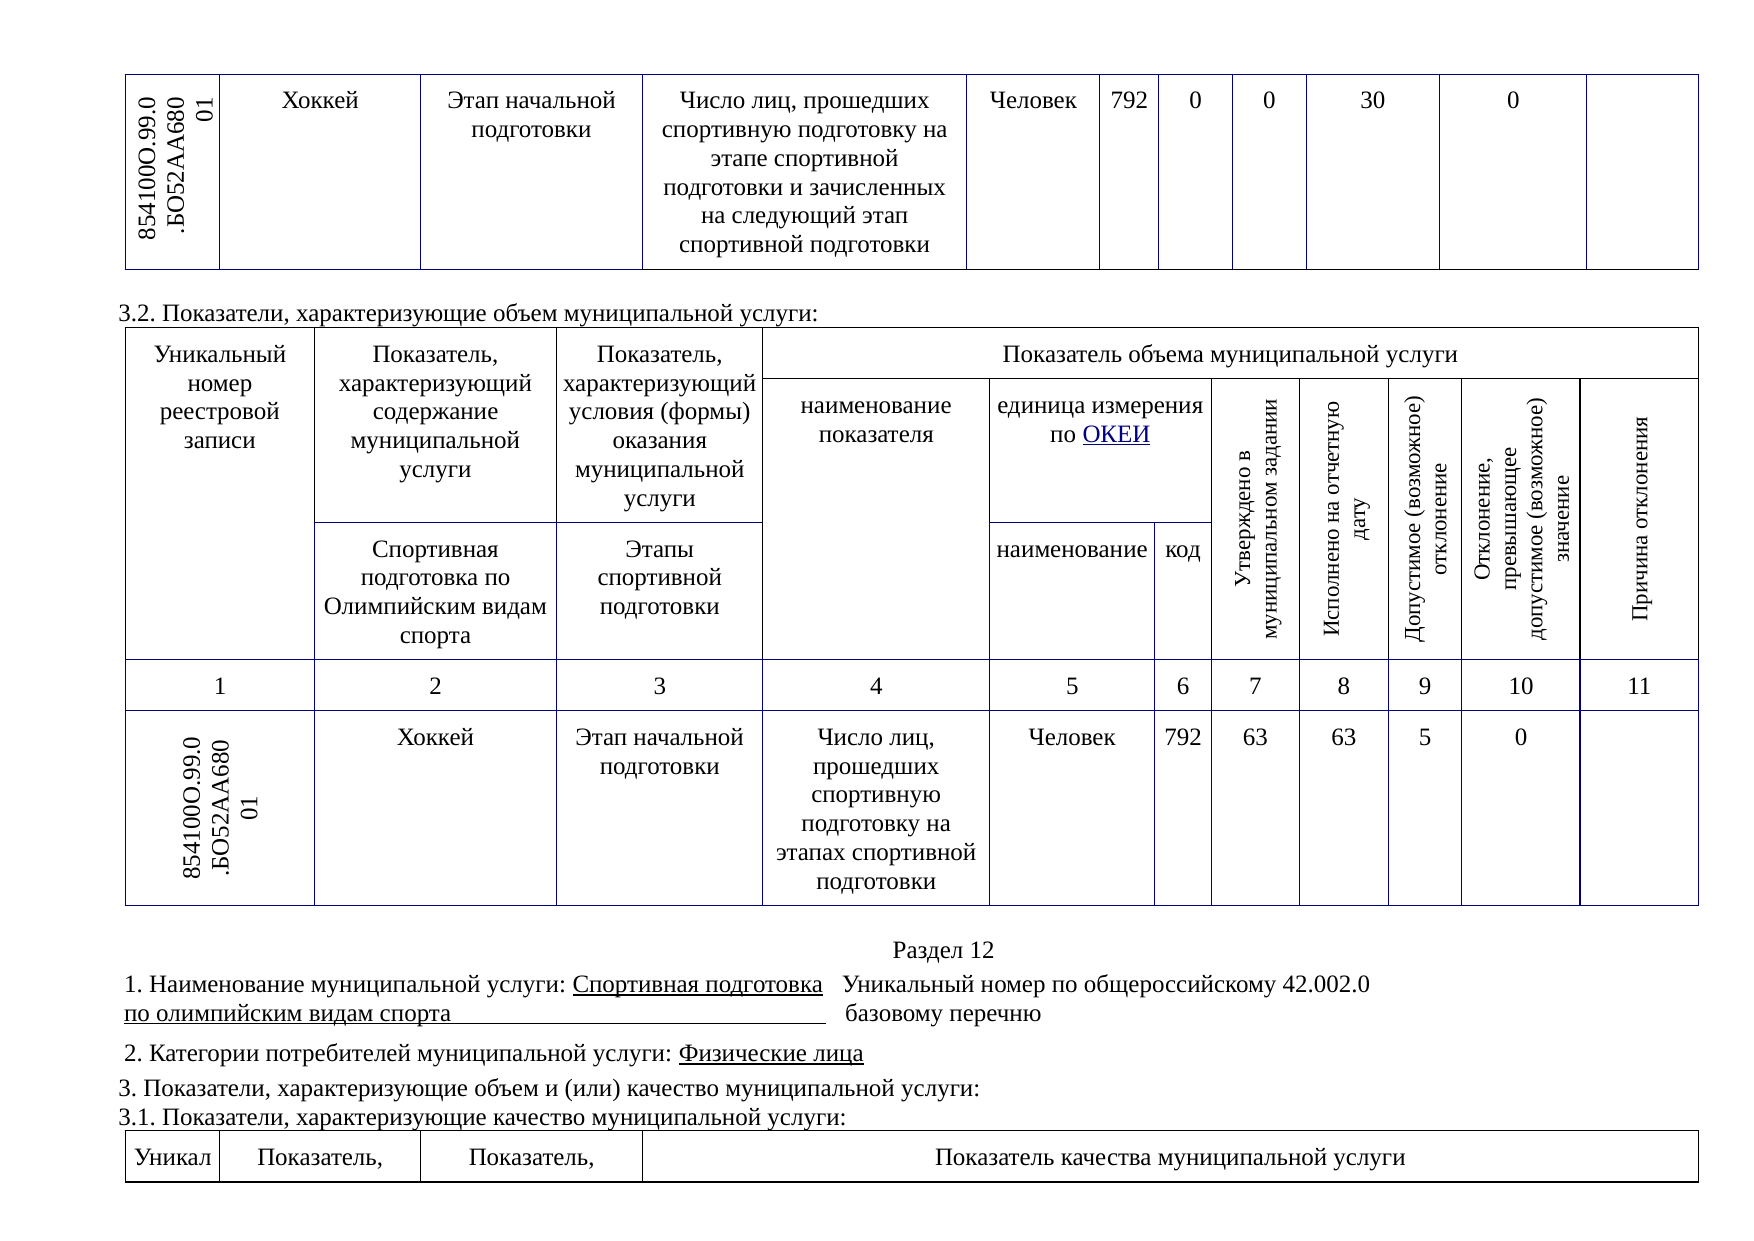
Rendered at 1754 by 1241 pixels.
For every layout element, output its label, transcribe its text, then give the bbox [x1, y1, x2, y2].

table_cell Человек [990, 711, 1154, 905]
table_cell 0 [1440, 75, 1586, 269]
table_cell 854100О.99.0.БО52АА68001 [126, 75, 219, 269]
text Раздел 12 [118, 935, 1695, 964]
table_cell Человек [967, 75, 1099, 269]
table_cell Хоккей [315, 711, 556, 905]
table_cell 6 [1155, 660, 1211, 710]
table_header Уникальный номер реестровой записи [126, 328, 314, 659]
table_cell 0 [1462, 711, 1579, 905]
table_header 1. Наименование муниципальной услуги: Спортивная подготовка Уникальный номер по общероссийскому 42.002.0 по олимпийским видам спорта базовому перечню [118, 964, 1635, 1033]
table_cell 9 [1389, 660, 1461, 710]
table_cell Спортивная подготовка по Олимпийским видам спорта [315, 523, 556, 659]
table_cell Этап начальной подготовки [421, 75, 642, 269]
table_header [126, 1131, 219, 1181]
table_cell 854100О.99.0.БО52АА68001 [126, 711, 314, 905]
table_cell Этапы спортивной подготовки [557, 523, 762, 659]
table_cell Число лиц, прошедших спортивную подготовку на этапе спортивной подготовки и зачисленных на следующий этап спортивной подготовки [643, 75, 966, 269]
table_cell Хоккей [220, 75, 420, 269]
table_cell Утверждено в муниципальном задании [1212, 379, 1299, 659]
table_cell 2. Категории потребителей муниципальной услуги: Физические лица [118, 1033, 1635, 1073]
table_header Показатель, характеризующий содержание муниципальной услуги [315, 328, 556, 522]
table_header Показатель качества муниципальной услуги [643, 1131, 1698, 1181]
table_cell 7 [1212, 660, 1299, 710]
table_cell наименование [990, 523, 1154, 659]
table_cell единица измерения по ОКЕИ [990, 379, 1211, 522]
table_cell 2 [315, 660, 556, 710]
table_cell 5 [1389, 711, 1461, 905]
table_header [421, 1131, 642, 1181]
table_cell 63 [1212, 711, 1299, 905]
table_cell 0 [1233, 75, 1306, 269]
table_cell Число лиц, прошедших спортивную подготовку на этапах спортивной подготовки [763, 711, 989, 905]
table_cell 4 [763, 660, 989, 710]
table_cell 0 [1159, 75, 1232, 269]
table_cell 63 [1300, 711, 1388, 905]
table_cell Допустимое (возможное) отклонение [1389, 379, 1461, 659]
table_cell 1 [126, 660, 314, 710]
table_cell Этап начальной подготовки [557, 711, 762, 905]
table_cell код [1155, 523, 1211, 659]
table_cell Исполнено на отчетную дату [1300, 379, 1388, 659]
table_cell наименование показателя [763, 379, 989, 659]
table_header Показатель объема муниципальной услуги [763, 328, 1698, 378]
text 3. Показатели, характеризующие объем и (или) качество муниципальной услуги: [118, 1073, 1695, 1102]
table_cell [1587, 75, 1698, 269]
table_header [220, 1131, 420, 1181]
table_cell 5 [990, 660, 1154, 710]
table_header Показатель, характеризующий условия (формы) оказания муниципальной услуги [557, 328, 762, 522]
table_cell [1581, 711, 1698, 905]
table_cell Причина отклонения [1581, 379, 1698, 659]
table_cell 3 [557, 660, 762, 710]
table_cell 30 [1307, 75, 1439, 269]
table_cell 8 [1300, 660, 1388, 710]
text 3.1. Показатели, характеризующие качество муниципальной услуги: [118, 1102, 1695, 1130]
table_cell 11 [1581, 660, 1698, 710]
text 3.2. Показатели, характеризующие объем муниципальной услуги: [118, 298, 1695, 327]
table_cell Отклонение, превышающее допустимое (возможное) значение [1462, 379, 1579, 659]
table_cell 10 [1462, 660, 1579, 710]
table_cell 792 [1155, 711, 1211, 905]
table_cell 792 [1100, 75, 1158, 269]
